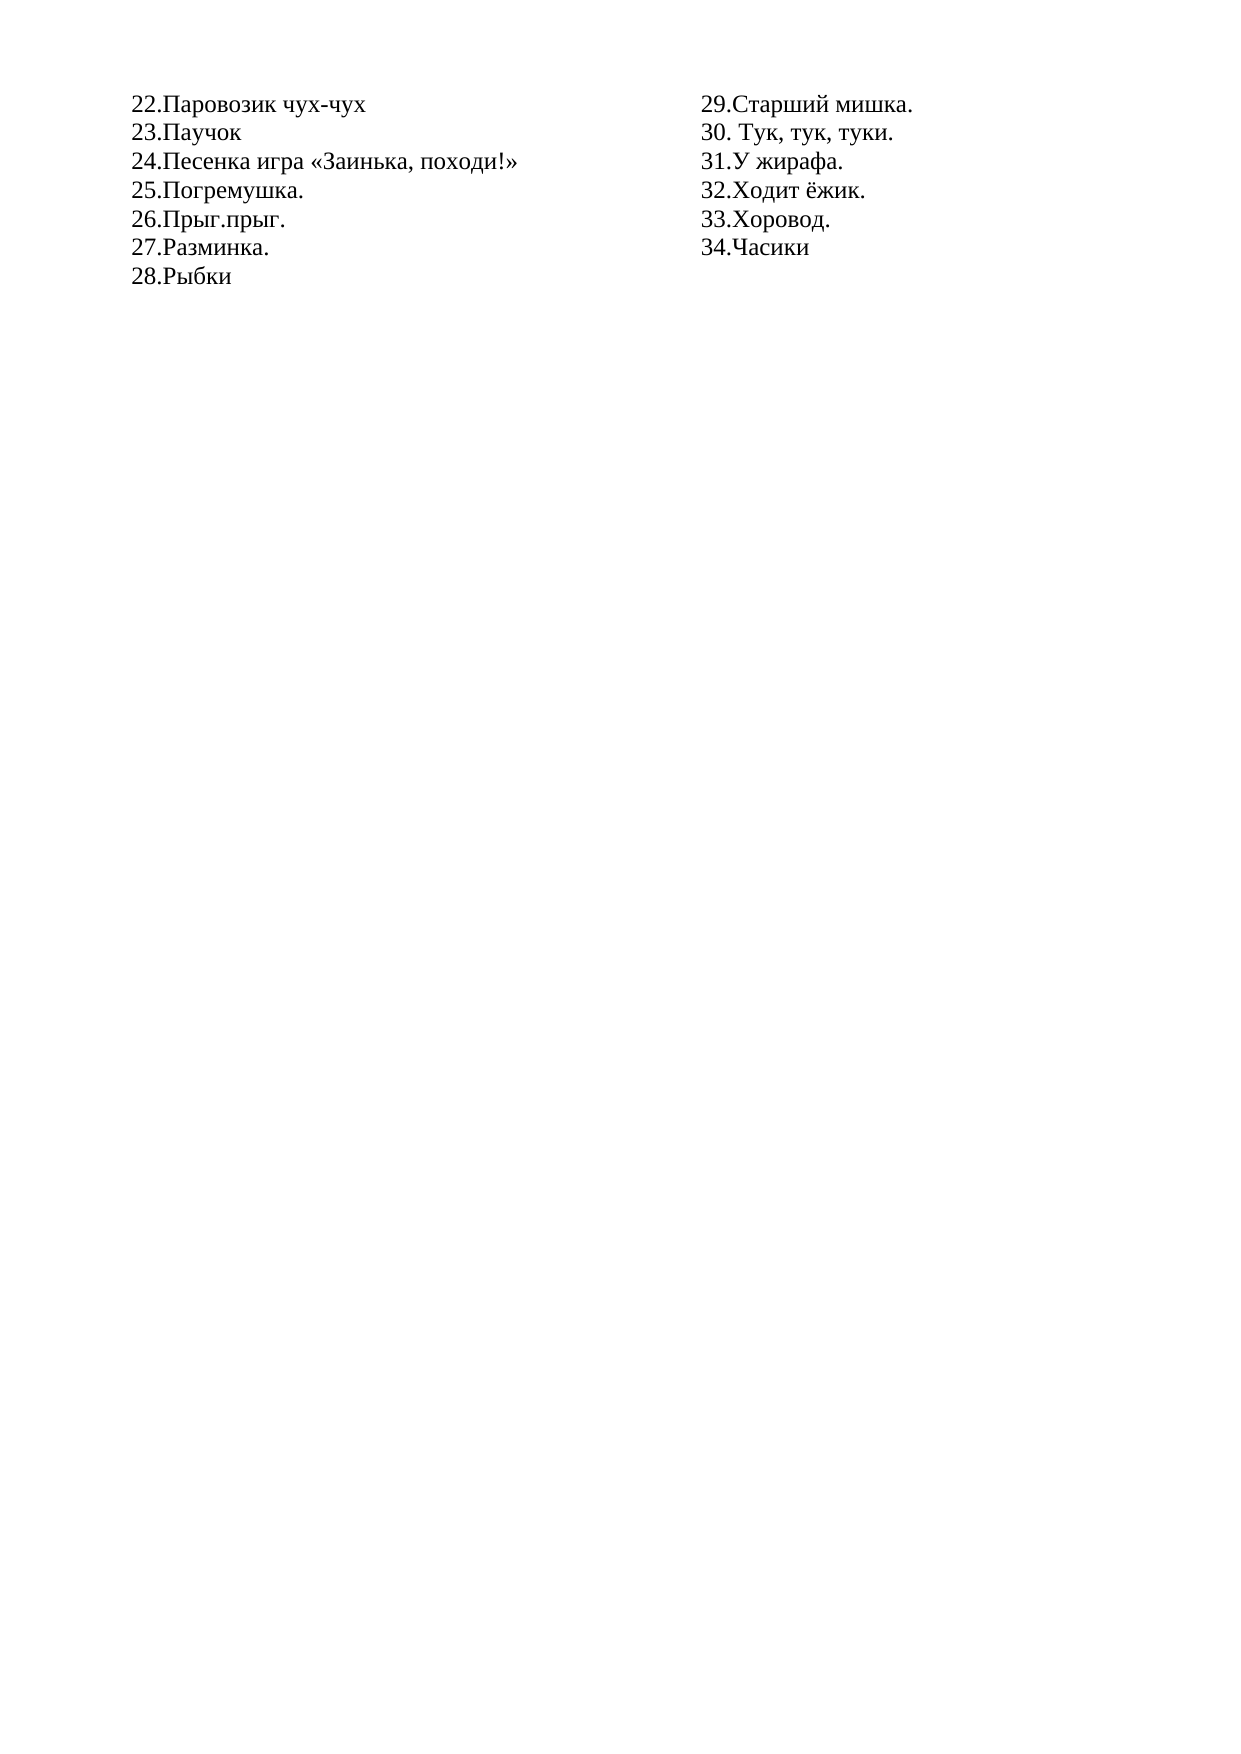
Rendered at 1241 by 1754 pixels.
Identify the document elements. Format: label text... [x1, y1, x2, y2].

text 22.Паровозик чух-чух [131, 89, 627, 117]
text 30. Тук, тук, туки. [701, 117, 1196, 146]
text 24.Песенка игра «Заинька, походи!» [131, 146, 627, 175]
text 31.У жирафа. [701, 146, 1196, 175]
text 23.Паучок [131, 117, 627, 146]
text 34.Часики [701, 232, 1196, 261]
text 32.Ходит ёжик. [701, 175, 1196, 204]
text 33.Хоровод. [701, 204, 1196, 232]
text 27.Разминка. [131, 232, 627, 261]
text 25.Погремушка. [131, 175, 627, 204]
text 26.Прыг.прыг. [131, 204, 627, 232]
text 29.Старший мишка. [701, 89, 1196, 117]
text 28.Рыбки [131, 261, 627, 290]
